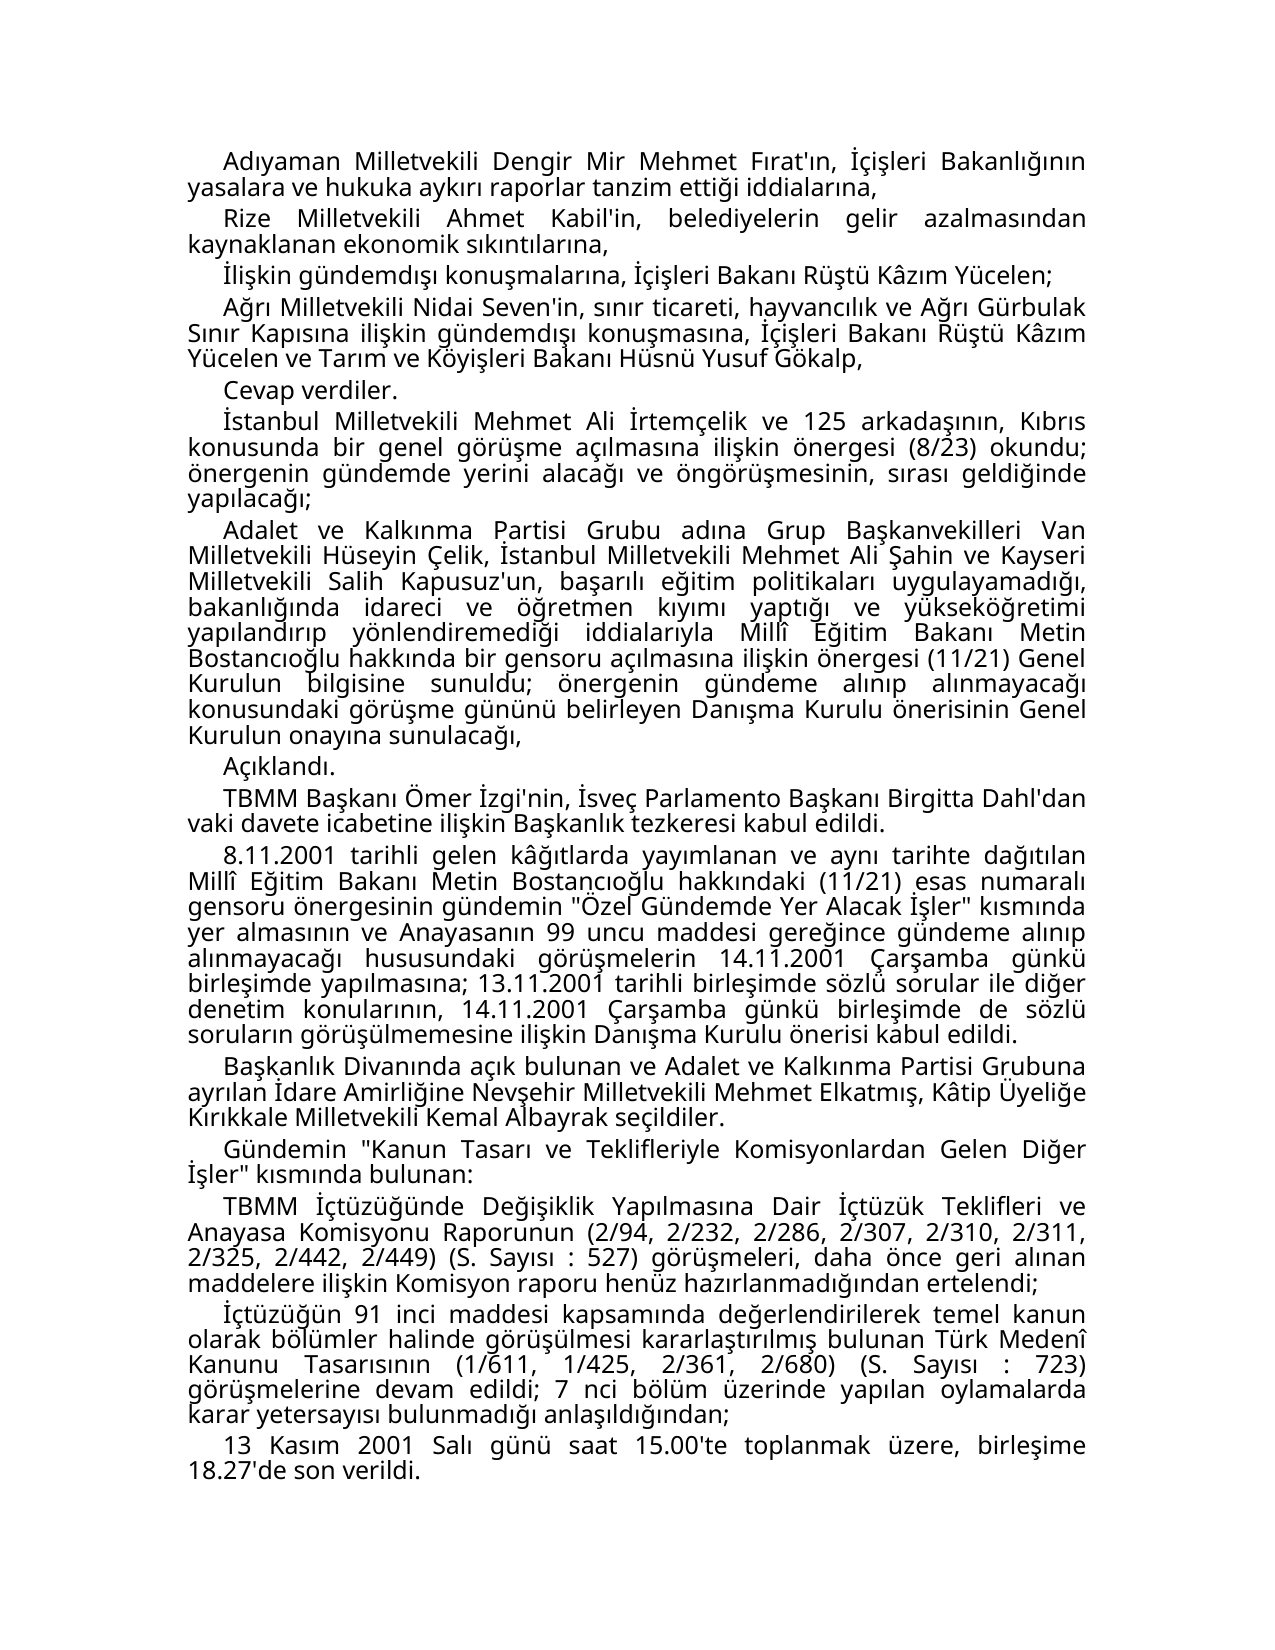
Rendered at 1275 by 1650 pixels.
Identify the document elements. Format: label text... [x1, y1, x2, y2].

text TBMM İçtüzüğünde Değişiklik Yapılmasına Dair İçtüzük Teklifleri ve Anayasa Komisyonu Raporunun (2/94, 2/232, 2/286, 2/307, 2/310, 2/311, 2/325, 2/442, 2/449) (S. Sayısı : 527) görüşmeleri, daha önce geri alınan maddelere ilişkin Komisyon raporu henüz hazırlanmadığından ertelendi; [187, 1195, 1087, 1297]
text Ağrı Milletvekili Nidai Seven'in, sınır ticareti, hayvancılık ve Ağrı Gürbulak Sınır Kapısına ilişkin gündemdışı konuşmasına, İçişleri Bakanı Rüştü Kâzım Yücelen ve Tarım ve Köyişleri Bakanı Hüsnü Yusuf Gökalp, [187, 296, 1087, 373]
text Açıklandı. [187, 755, 1087, 781]
text TBMM Başkanı Ömer İzgi'nin, İsveç Parlamento Başkanı Birgitta Dahl'dan vaki davete icabetine ilişkin Başkanlık tezkeresi kabul edildi. [187, 787, 1087, 838]
text Rize Milletvekili Ahmet Kabil'in, belediyelerin gelir azalmasından kaynaklanan ekonomik sıkıntılarına, [187, 207, 1087, 258]
text Adalet ve Kalkınma Partisi Grubu adına Grup Başkanvekilleri Van Milletvekili Hüseyin Çelik, İstanbul Milletvekili Mehmet Ali Şahin ve Kayseri Milletvekili Salih Kapusuz'un, başarılı eğitim politikaları uygulayamadığı, bakanlığında idareci ve öğretmen kıyımı yaptığı ve yükseköğretimi yapılandırıp yönlendiremediği iddialarıyla Millî Eğitim Bakanı Metin Bostancıoğlu hakkında bir gensoru açılmasına ilişkin önergesi (11/21) Genel Kurulun bilgisine sunuldu; önergenin gündeme alınıp alınmayacağı konusundaki görüşme gününü belirleyen Danışma Kurulu önerisinin Genel Kurulun onayına sunulacağı, [187, 519, 1087, 749]
text Başkanlık Divanında açık bulunan ve Adalet ve Kalkınma Partisi Grubuna ayrılan İdare Amirliğine Nevşehir Milletvekili Mehmet Elkatmış, Kâtip Üyeliğe Kırıkkale Milletvekili Kemal Albayrak seçildiler. [187, 1055, 1087, 1132]
text 8.11.2001 tarihli gelen kâğıtlarda yayımlanan ve aynı tarihte dağıtılan Millî Eğitim Bakanı Metin Bostancıoğlu hakkındaki (11/21) esas numaralı gensoru önergesinin gündemin "Özel Gündemde Yer Alacak İşler" kısmında yer almasının ve Anayasanın 99 uncu maddesi gereğince gündeme alınıp alınmayacağı hususundaki görüşmelerin 14.11.2001 Çarşamba günkü birleşimde yapılmasına; 13.11.2001 tarihli birleşimde sözlü sorular ile diğer denetim konularının, 14.11.2001 Çarşamba günkü birleşimde de sözlü soruların görüşülmemesine ilişkin Danışma Kurulu önerisi kabul edildi. [187, 844, 1087, 1049]
text Gündemin "Kanun Tasarı ve Teklifleriyle Komisyonlardan Gelen Diğer İşler" kısmında bulunan: [187, 1138, 1087, 1189]
text İçtüzüğün 91 inci maddesi kapsamında değerlendirilerek temel kanun olarak bölümler halinde görüşülmesi kararlaştırılmış bulunan Türk Medenî Kanunu Tasarısının (1/611, 1/425, 2/361, 2/680) (S. Sayısı : 723) görüşmelerine devam edildi; 7 nci bölüm üzerinde yapılan oylamalarda karar yetersayısı bulunmadığı anlaşıldığından; [187, 1303, 1087, 1428]
text Adıyaman Milletvekili Dengir Mir Mehmet Fırat'ın, İçişleri Bakanlığının yasalara ve hukuka aykırı raporlar tanzim ettiği iddialarına, [187, 150, 1087, 201]
text İstanbul Milletvekili Mehmet Ali İrtemçelik ve 125 arkadaşının, Kıbrıs konusunda bir genel görüşme açılmasına ilişkin önergesi (8/23) okundu; önergenin gündemde yerini alacağı ve öngörüşmesinin, sırası geldiğinde yapılacağı; [187, 410, 1087, 513]
text Cevap verdiler. [187, 379, 1087, 404]
text 13 Kasım 2001 Salı günü saat 15.00'te toplanmak üzere, birleşime 18.27'de son verildi. [187, 1434, 1087, 1484]
text İlişkin gündemdışı konuşmalarına, İçişleri Bakanı Rüştü Kâzım Yücelen; [187, 264, 1087, 290]
